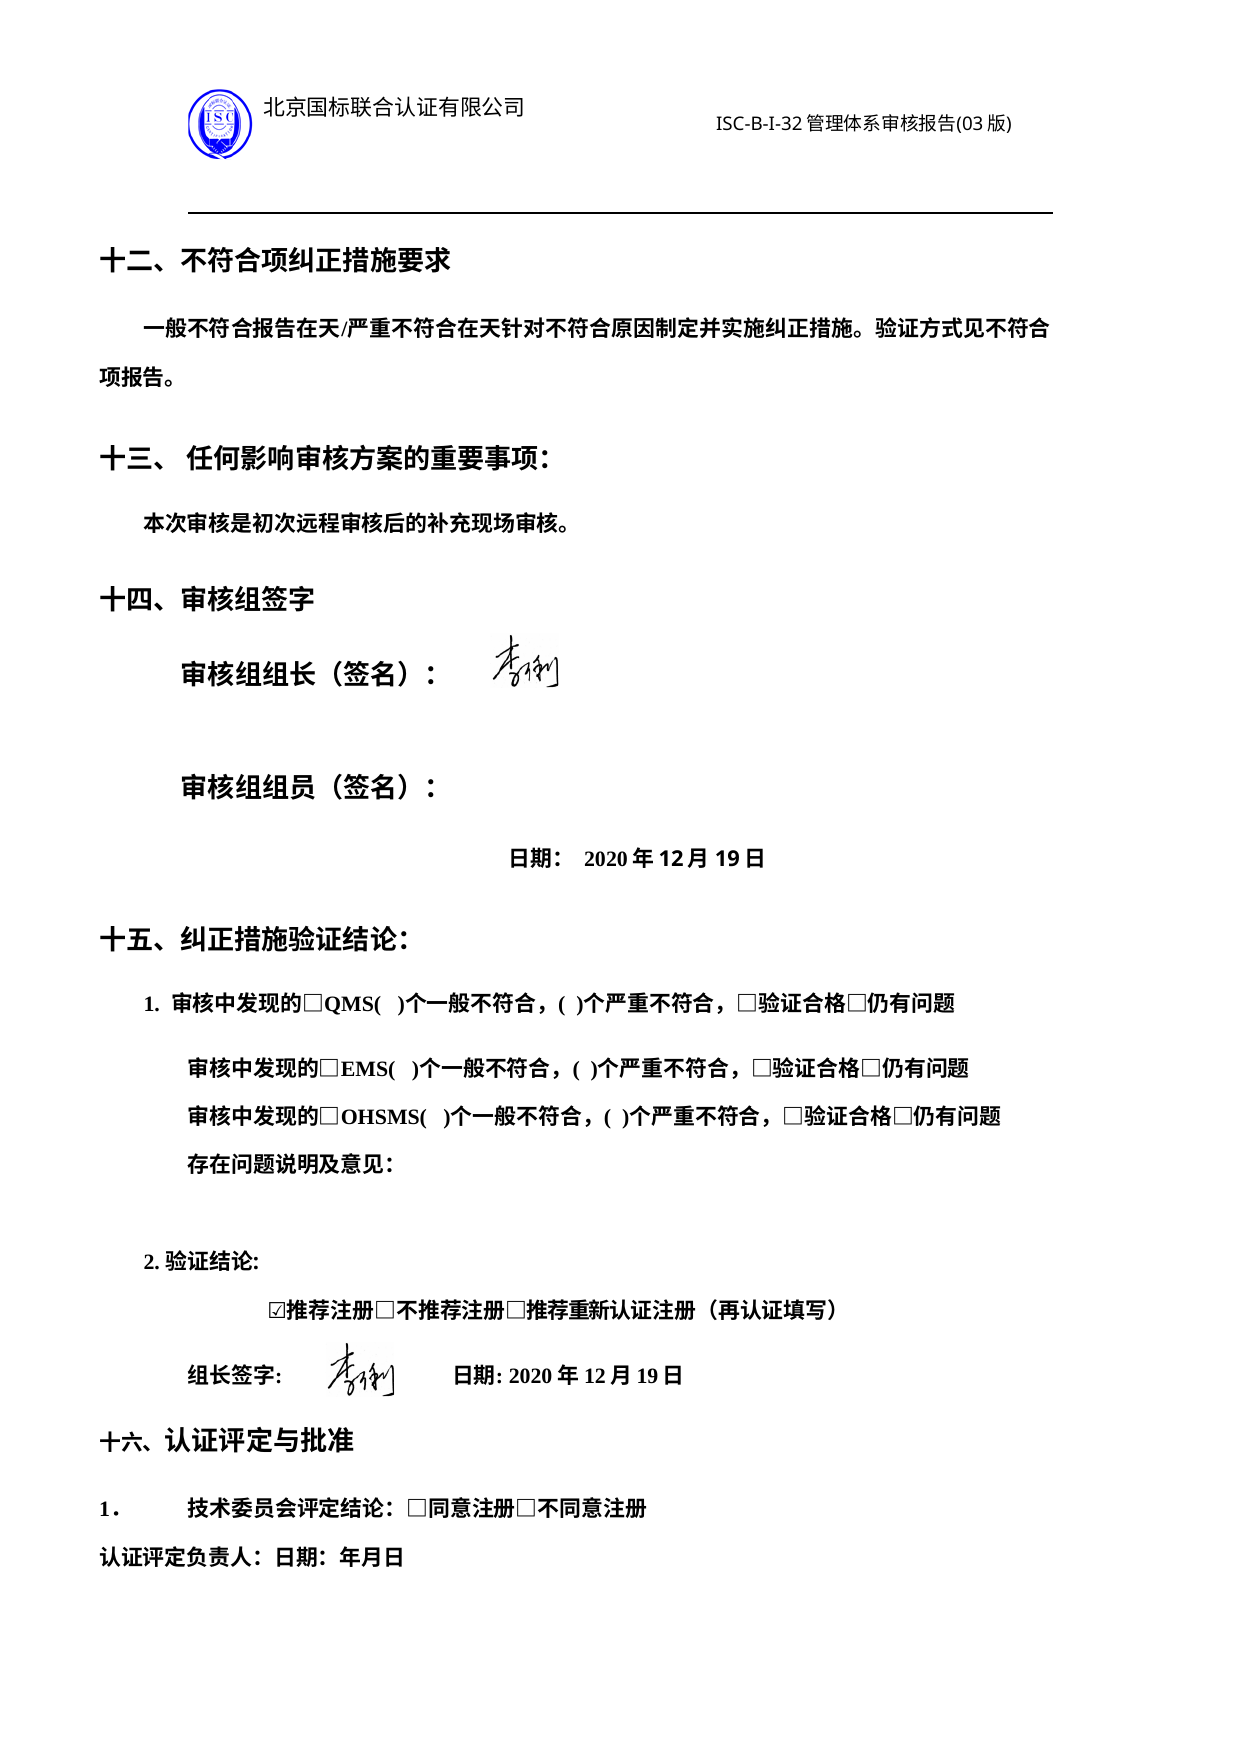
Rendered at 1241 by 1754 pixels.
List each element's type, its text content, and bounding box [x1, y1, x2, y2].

text 十二、不符合项纠正措施要求 [99, 226, 1053, 291]
text 审核中发现的□EMS( )个一般不符合，( )个严重不符合，□验证合格□仍有问题 [187, 1050, 1053, 1083]
text 日期： 2020年12月 19日 [187, 841, 1053, 873]
list 技术委员会评定结论：□同意注册□不同意注册 [99, 1491, 1053, 1523]
text 审核组组员（签名）： [181, 766, 1053, 806]
text 组长签字: 日期: 2020 年12月19日 [395, 1358, 1053, 1390]
text ☑推荐注册□不推荐注册□推荐重新认证注册（再认证填写） [187, 1293, 1053, 1325]
text 十六、认证评定与批准 [99, 1406, 1053, 1471]
text 本次审核是初次远程审核后的补充现场审核。 [99, 506, 1053, 537]
text 存在问题说明及意见： [187, 1147, 1053, 1179]
text 十四、审核组签字 [99, 578, 1053, 617]
list 任何影响审核方案的重要事项： [99, 424, 1053, 489]
text 一般不符合报告在天/严重不符合在天针对不符合原因制定并实施纠正措施。验证方式见不符合项报告。 [99, 311, 1053, 392]
picture [490, 633, 559, 688]
picture [325, 1342, 395, 1397]
text 2. 验证结论: [143, 1244, 1053, 1276]
text 审核组组长（签名）： [181, 653, 1053, 693]
text 审核中发现的□OHSMS( )个一般不符合，( )个严重不符合，□验证合格□仍有问题 [187, 1098, 1053, 1131]
text 十五、纠正措施验证结论： [99, 905, 1053, 970]
picture [187, 89, 253, 158]
text 组长签字: 日期: 2020 年12月19日 [187, 1358, 325, 1390]
text 认证评定负责人：日期：年月日 [99, 1539, 1053, 1572]
text 1. 审核中发现的□QMS( )个一般不符合，( )个严重不符合，□验证合格□仍有问题 [143, 986, 1053, 1018]
